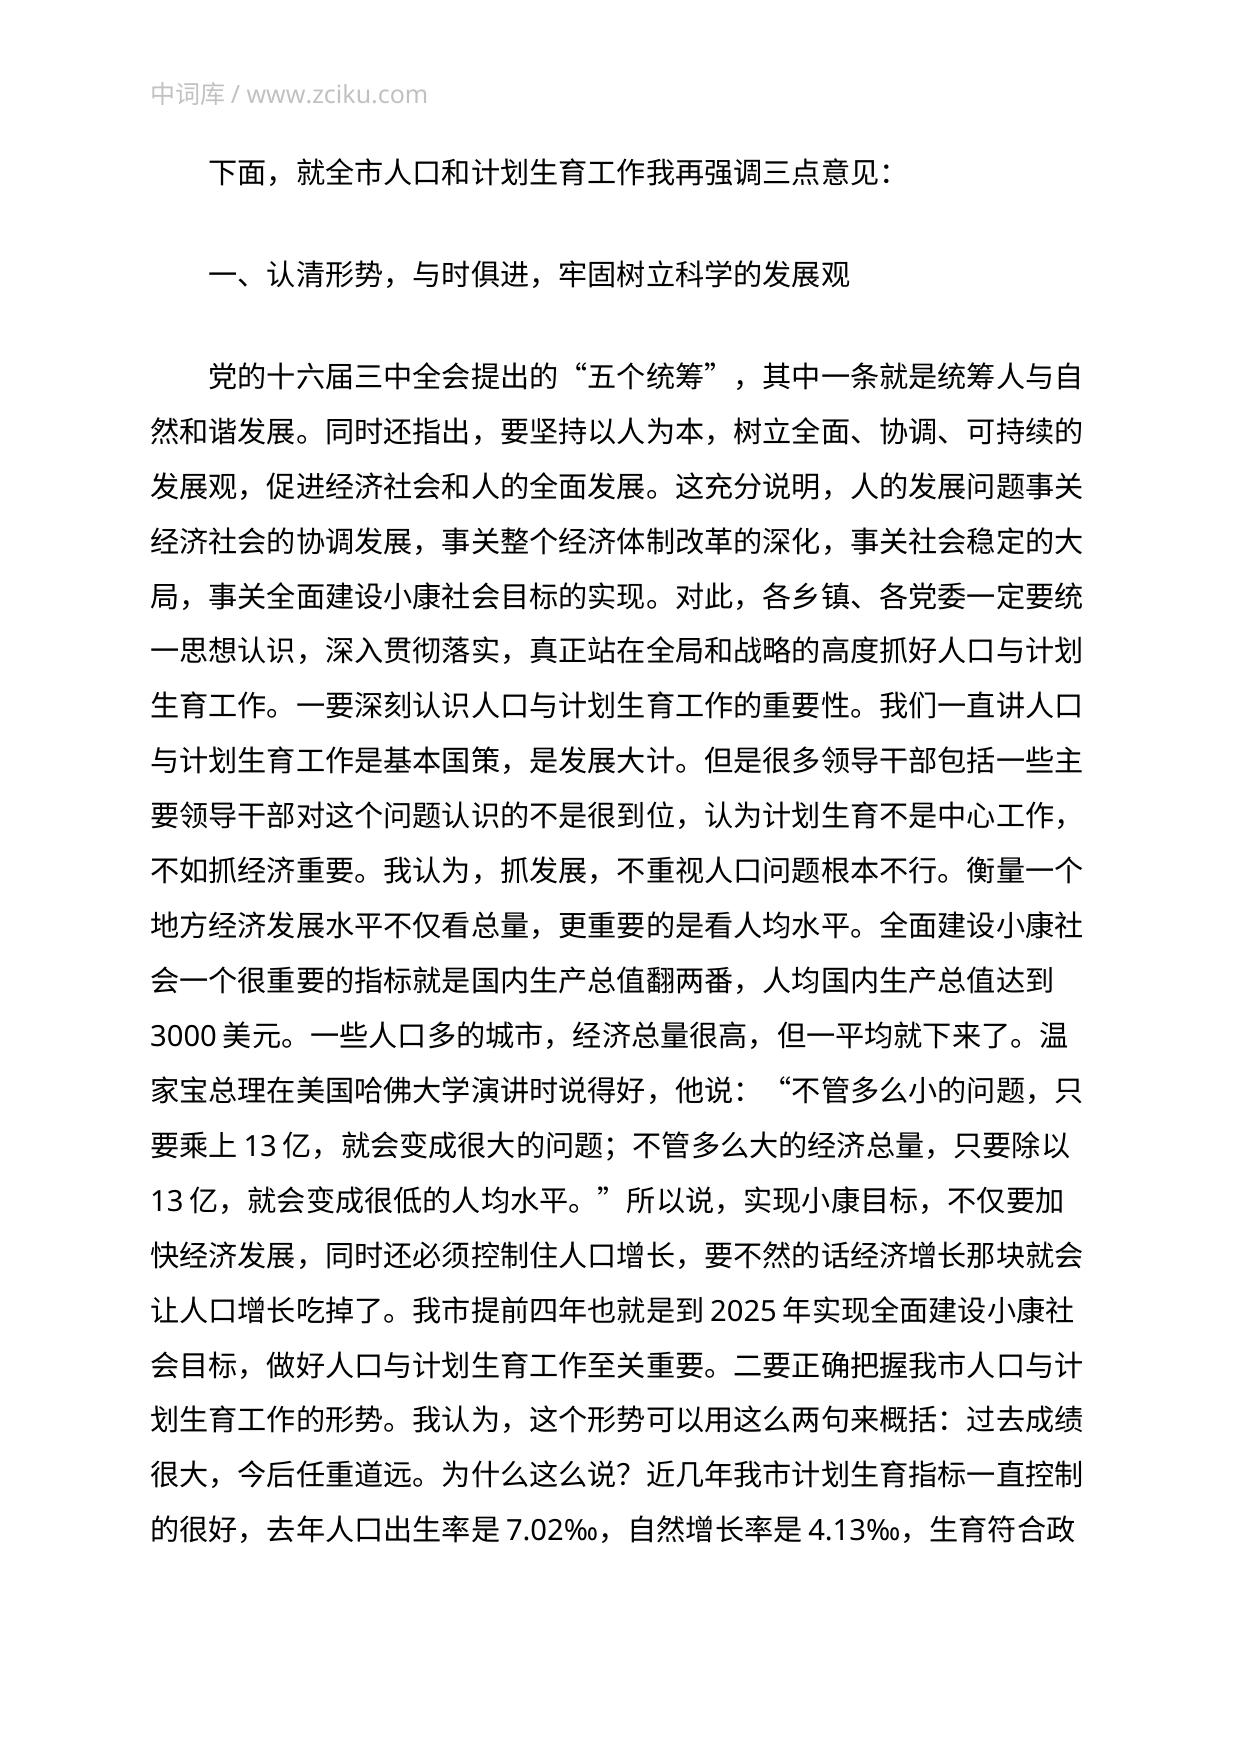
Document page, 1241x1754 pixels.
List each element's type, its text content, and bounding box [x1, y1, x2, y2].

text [150, 353, 1090, 1549]
text 一、认清形势，与时俱进，牢固树立科学的发展观 [150, 252, 1090, 294]
text 下面，就全市人口和计划生育工作我再强调三点意见： [150, 150, 1090, 192]
